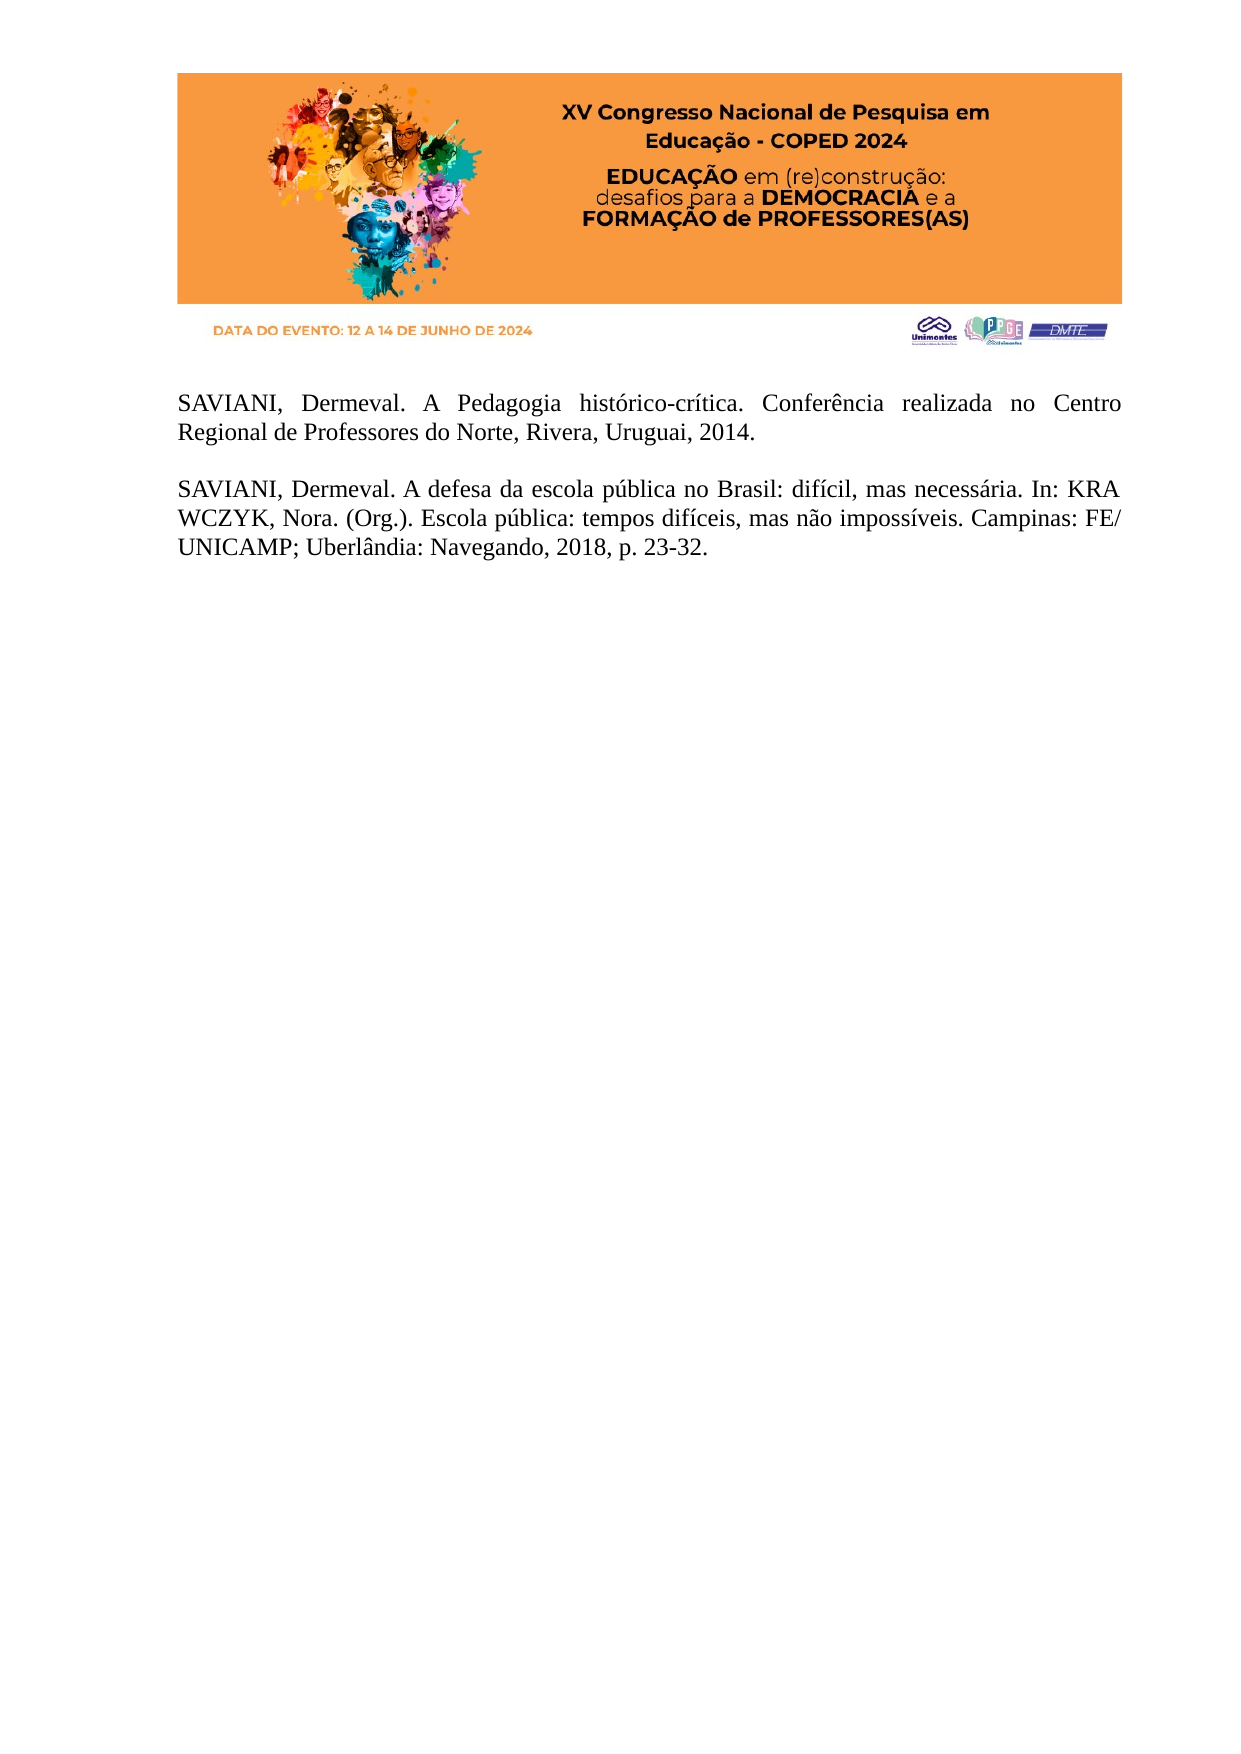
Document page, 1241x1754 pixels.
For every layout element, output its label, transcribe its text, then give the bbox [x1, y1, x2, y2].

text SAVIANI, Dermeval. A defesa da escola pública no Brasil: difícil, mas necessária. In: KRA WCZYK, Nora. (Org.). Escola pública: tempos difíceis, mas não impossíveis. Campinas: FE/ UNICAMP; Uberlândia: Navegando, 2018, p. 23-32. [177, 474, 1122, 561]
text SAVIANI, Dermeval. A Pedagogia histórico-crítica. Conferência realizada no Centro Regional de Professores do Norte, Rivera, Uruguai, 2014. [177, 388, 1122, 446]
picture [177, 73, 1123, 360]
